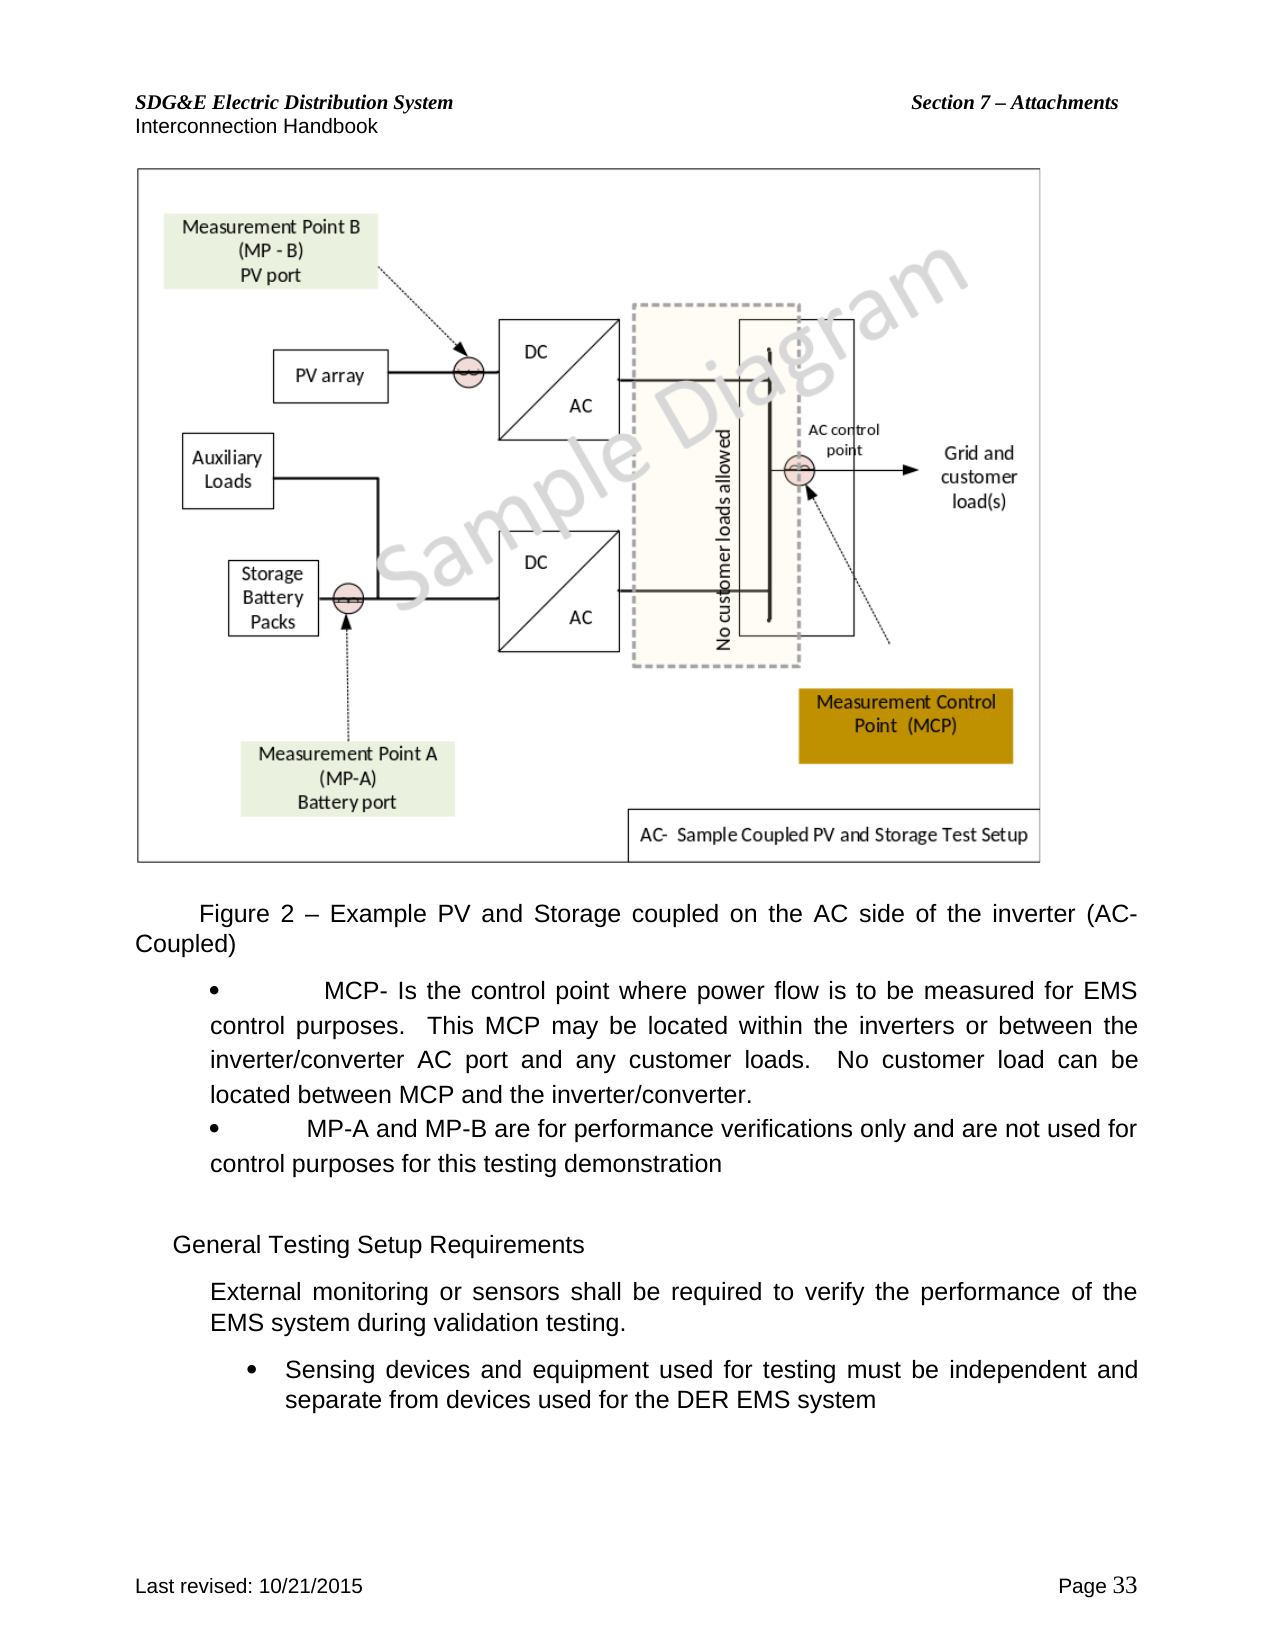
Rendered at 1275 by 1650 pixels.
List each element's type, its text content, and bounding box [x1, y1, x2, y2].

list MP-A and MP-B are for performance verifications only and are not used for control purposes for this testing demonstration [210, 1114, 1140, 1177]
list Sensing devices and equipment used for testing must be independent and separate from devices used for the DER EMS system [247, 1355, 1140, 1414]
text External monitoring or sensors shall be required to verify the performance of the EMS system during validation testing. [210, 1277, 1140, 1337]
text Figure 2 – Example PV and Storage coupled on the AC side of the inverter (AC-Coupled) [135, 899, 1140, 958]
list MCP- Is the control point where power flow is to be measured for EMS control purposes. This MCP may be located within the inverters or between the inverter/converter AC port and any customer loads. No customer load can be located between MCP and the inverter/converter. [210, 976, 1140, 1108]
text General Testing Setup Requirements [172, 1230, 1140, 1259]
